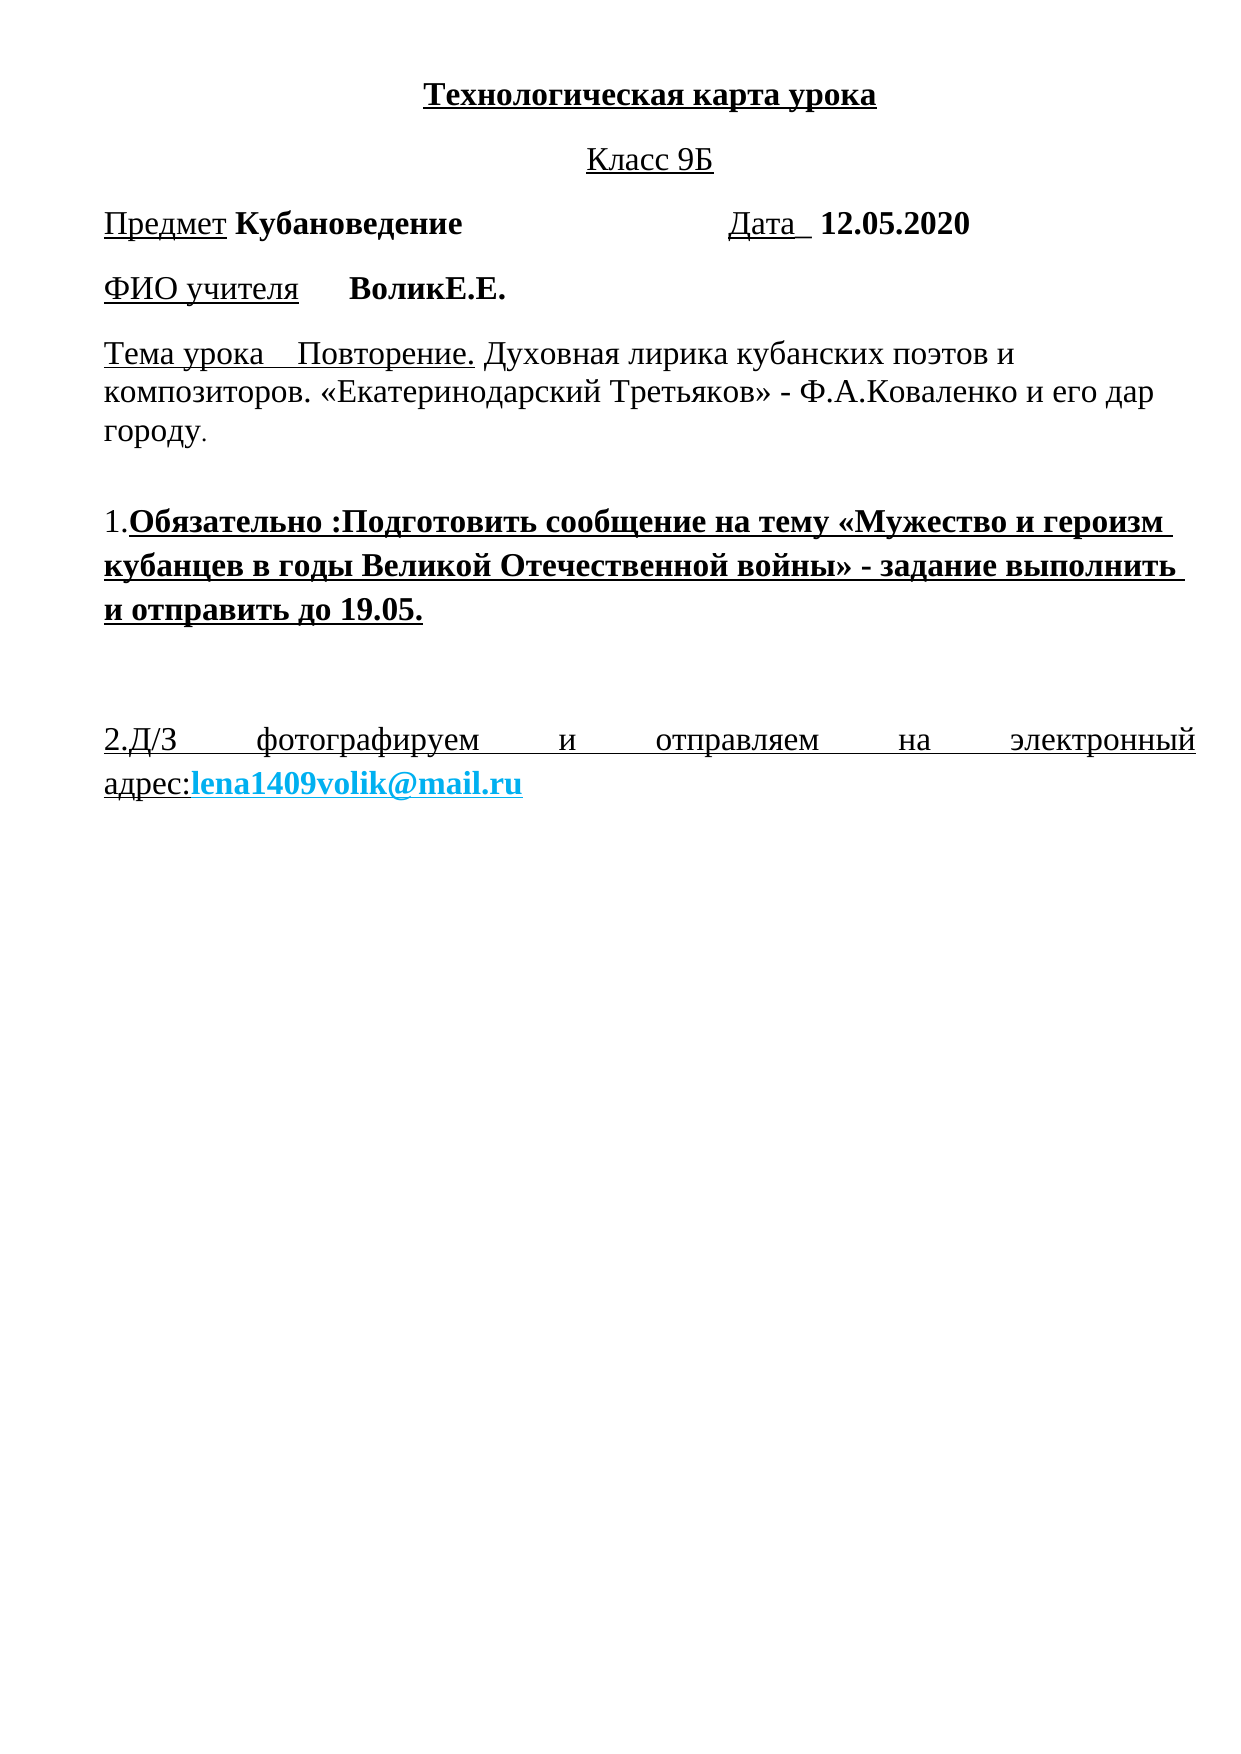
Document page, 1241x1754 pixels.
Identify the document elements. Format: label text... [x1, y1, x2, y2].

text Тема урока Повторение. Духовная лирика кубанских поэтов и композиторов. «Екатеринодарский Третьяков» - Ф.А.Коваленко и его дар городу. [103, 333, 1196, 448]
text Технологическая карта урока [103, 74, 1196, 112]
text Предмет Кубановедение Дата_ 12.05.2020 [103, 204, 1196, 242]
text 2.Д/З фотографируем и отправляем на электронный адрес:lena1409volik@mail.ru [103, 754, 1196, 802]
text Класс 9Б [103, 139, 1196, 177]
text 1.Обязательно :Подготовить сообщение на тему «Мужество и героизм кубанцев в годы Великой Отечественной войны» - задание выполнить и отправить до 19.05. [103, 501, 1196, 628]
text 2.Д/З фотографируем и отправляем на электронный адрес:lena1409volik@mail.ru [103, 719, 1196, 753]
text ФИО учителя ВоликЕ.Е. [103, 268, 1196, 307]
